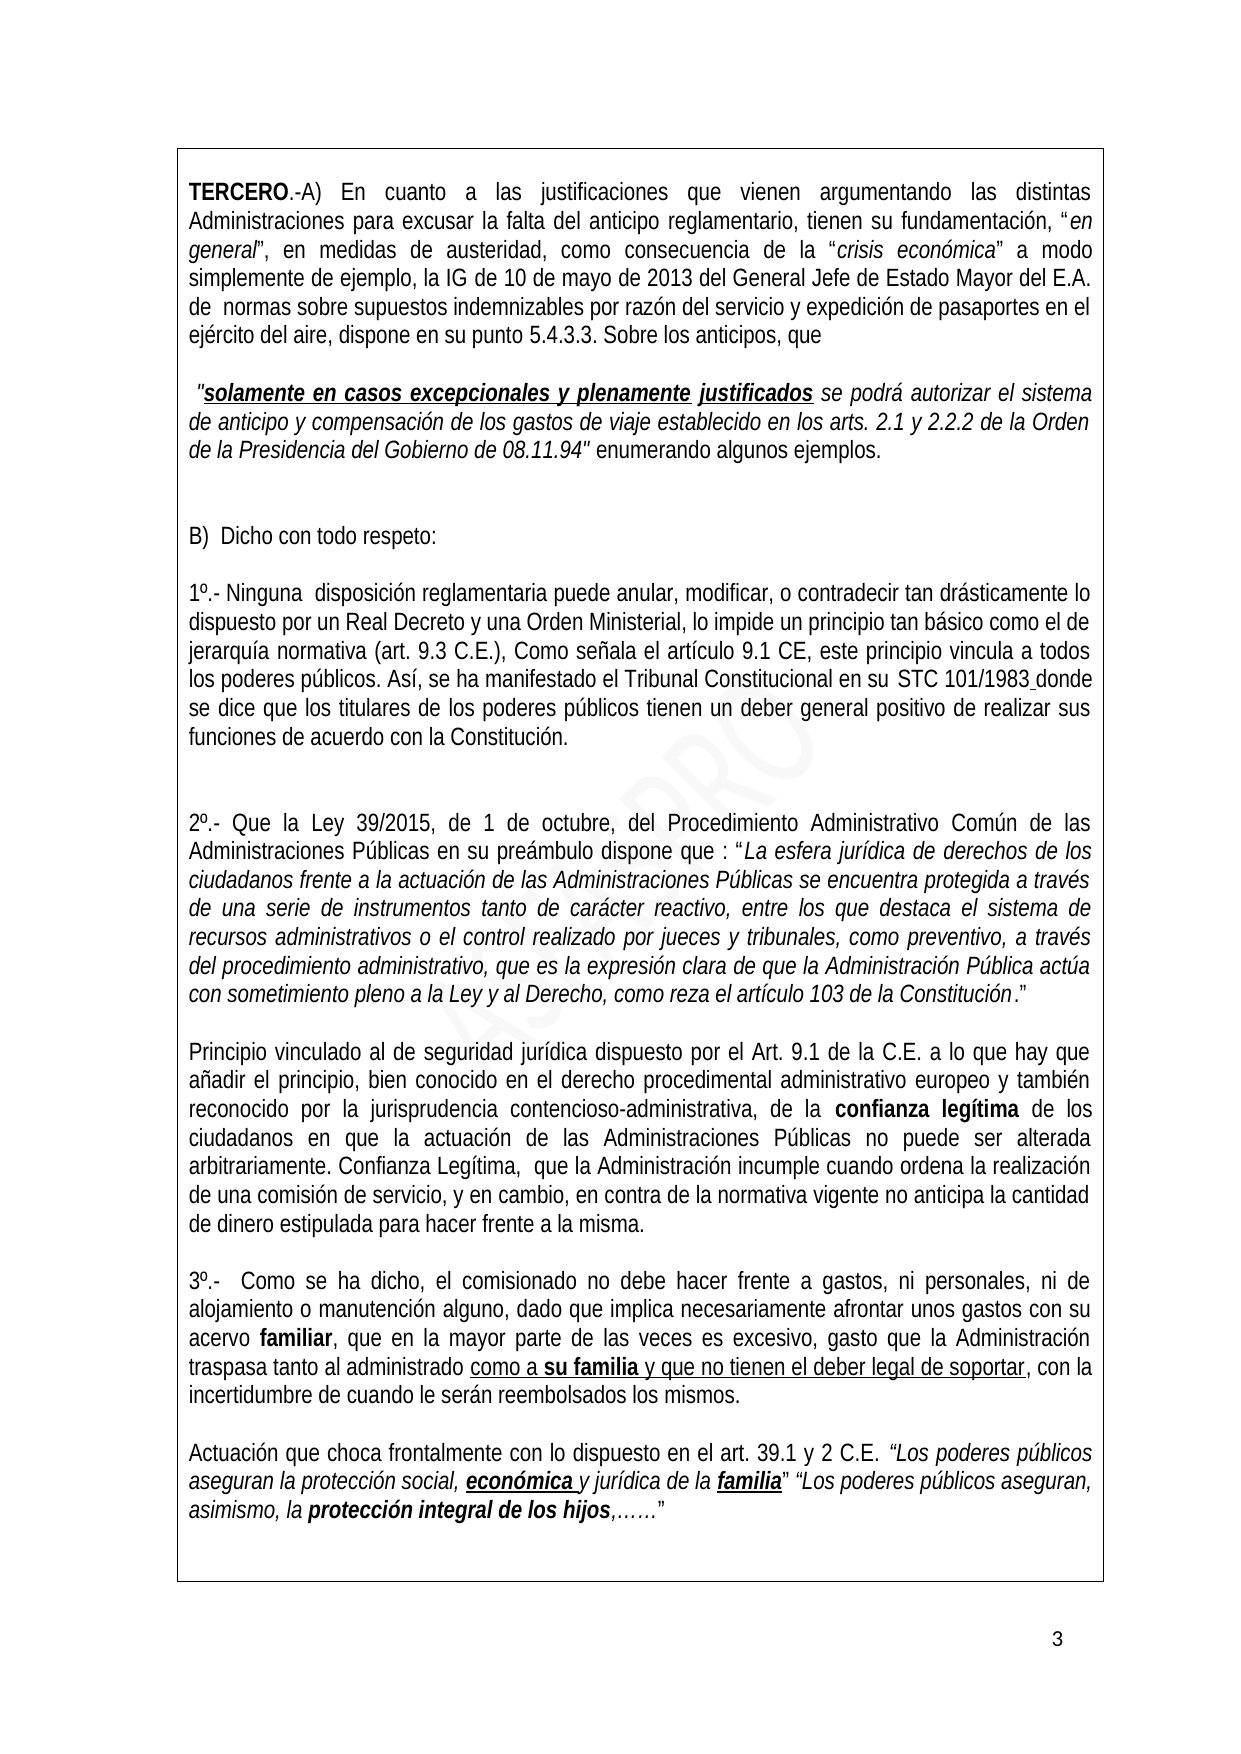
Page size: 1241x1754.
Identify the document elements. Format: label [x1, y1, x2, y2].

table_cell [178, 149, 1103, 1581]
